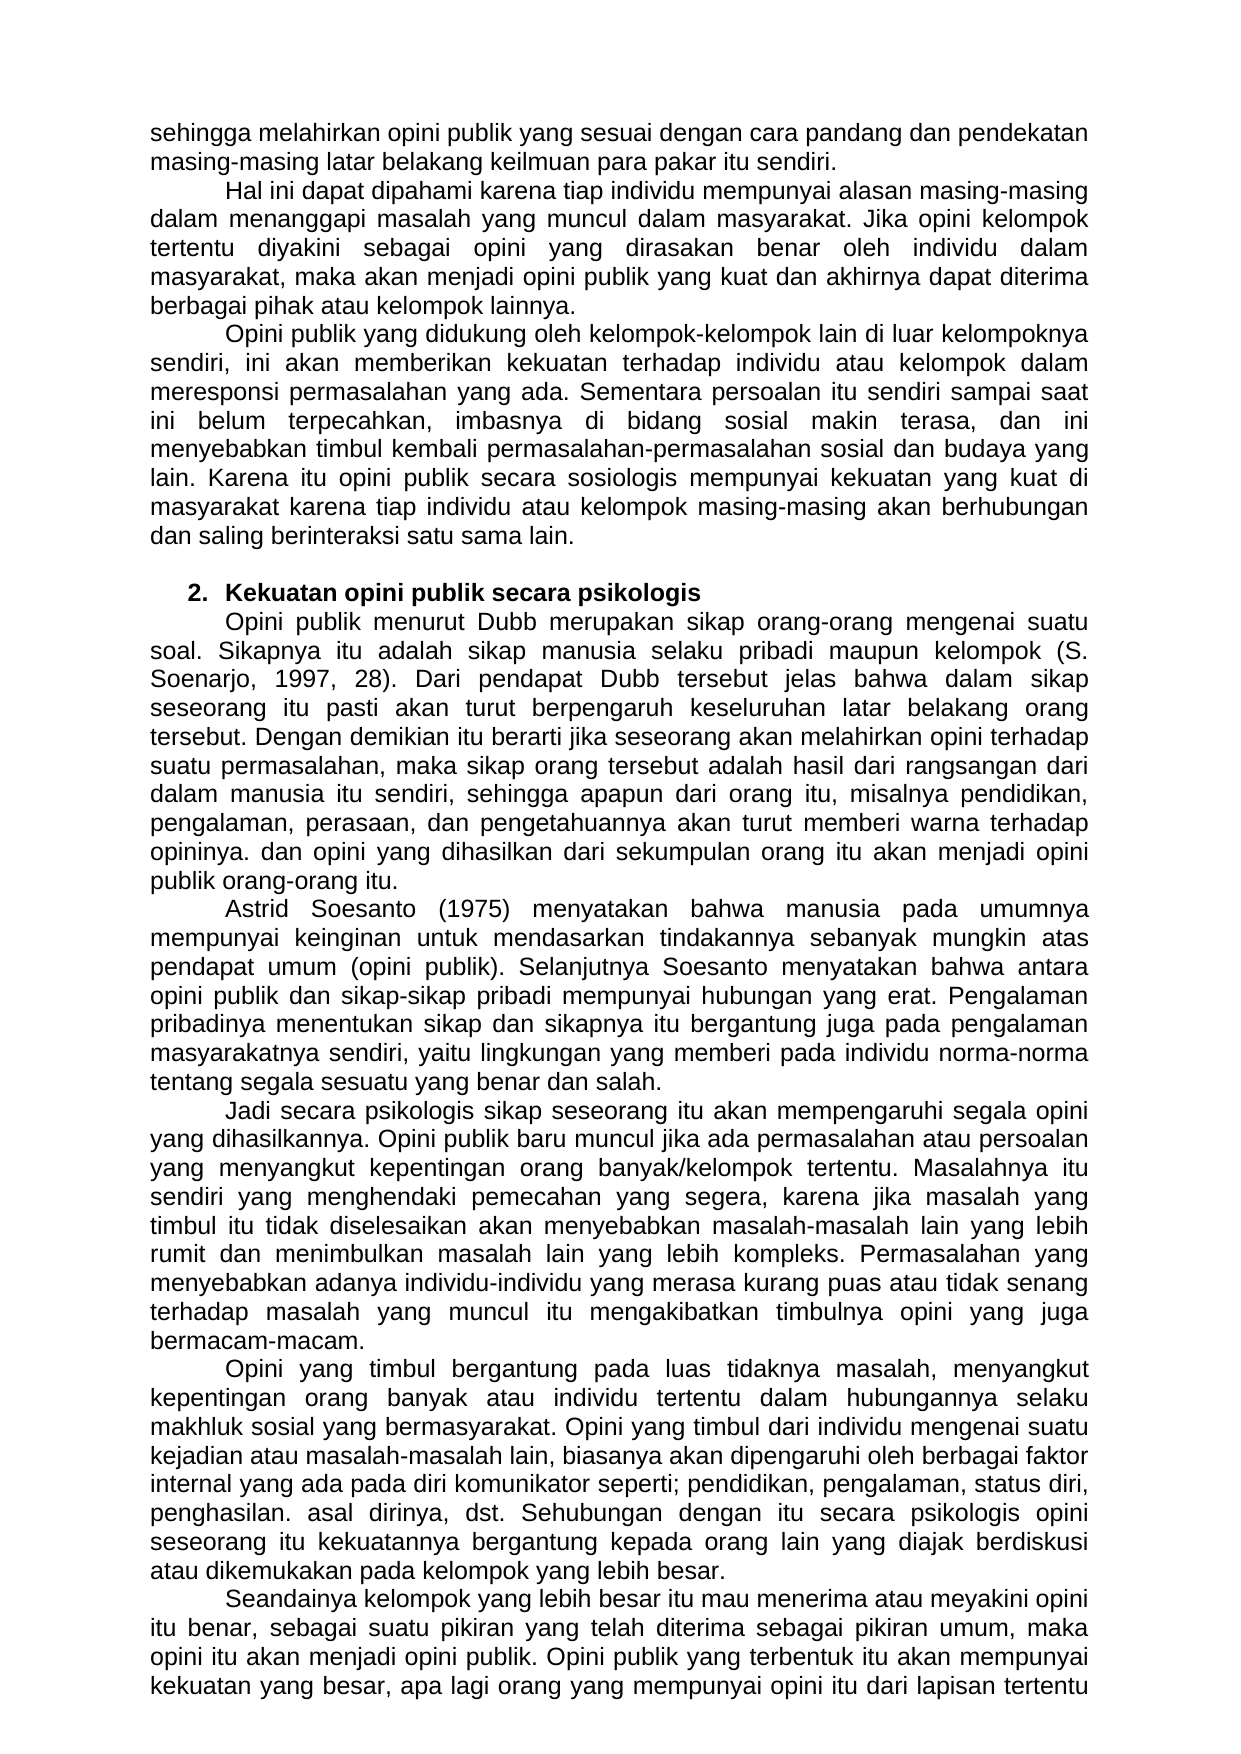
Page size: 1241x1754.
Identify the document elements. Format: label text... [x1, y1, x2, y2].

text Hal ini dapat dipahami karena tiap individu mempunyai alasan masing-masing dalam menanggapi masalah yang muncul dalam masyarakat. Jika opini kelompok tertentu diyakini sebagai opini yang dirasakan benar oleh individu dalam masyarakat, maka akan menjadi opini publik yang kuat dan akhirnya dapat diterima berbagai pihak atau kelompok lainnya. [150, 176, 1090, 319]
list Kekuatan opini publik secara psikologis [187, 578, 1090, 607]
text Jadi secara psikologis sikap seseorang itu akan mempengaruhi segala opini yang dihasilkannya. Opini publik baru muncul jika ada permasalahan atau persoalan yang menyangkut kepentingan orang banyak/kelompok tertentu. Masalahnya itu sendiri yang menghendaki pemecahan yang segera, karena jika masalah yang timbul itu tidak diselesaikan akan menyebabkan masalah-masalah lain yang lebih rumit dan menimbulkan masalah lain yang lebih kompleks. Permasalahan yang menyebabkan adanya individu-individu yang merasa kurang puas atau tidak senang terhadap masalah yang muncul itu mengakibatkan timbulnya opini yang juga bermacam-macam. [150, 1096, 1090, 1354]
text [150, 118, 1090, 176]
text Astrid Soesanto (1975) menyatakan bahwa manusia pada umumnya mempunyai keinginan untuk mendasarkan tindakannya sebanyak mungkin atas pendapat umum (opini publik). Selanjutnya Soesanto menyatakan bahwa antara opini publik dan sikap-sikap pribadi mempunyai hubungan yang erat. Pengalaman pribadinya menentukan sikap dan sikapnya itu bergantung juga pada pengalaman masyarakatnya sendiri, yaitu lingkungan yang memberi pada individu norma-norma tentang segala sesuatu yang benar dan salah. [150, 894, 1090, 1096]
text Opini publik yang didukung oleh kelompok-kelompok lain di luar kelompoknya sendiri, ini akan memberikan kekuatan terhadap individu atau kelompok dalam meresponsi permasalahan yang ada. Sementara persoalan itu sendiri sampai saat ini belum terpecahkan, imbasnya di bidang sosial makin terasa, dan ini menyebabkan timbul kembali permasalahan-permasalahan sosial dan budaya yang lain. Karena itu opini publik secara sosiologis mempunyai kekuatan yang kuat di masyarakat karena tiap individu atau kelompok masing-masing akan berhubungan dan saling berinteraksi satu sama lain. [150, 319, 1090, 549]
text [150, 1584, 1090, 1699]
text Opini publik menurut Dubb merupakan sikap orang-orang mengenai suatu soal. Sikapnya itu adalah sikap manusia selaku pribadi maupun kelompok (S. Soenarjo, 1997, 28). Dari pendapat Dubb tersebut jelas bahwa dalam sikap seseorang itu pasti akan turut berpengaruh keseluruhan latar belakang orang tersebut. Dengan demikian itu berarti jika seseorang akan melahirkan opini terhadap suatu permasalahan, maka sikap orang tersebut adalah hasil dari rangsangan dari dalam manusia itu sendiri, sehingga apapun dari orang itu, misalnya pendidikan, pengalaman, perasaan, dan pengetahuannya akan turut memberi warna terhadap opininya. dan opini yang dihasilkan dari sekumpulan orang itu akan menjadi opini publik orang-orang itu. [150, 607, 1090, 894]
text Opini yang timbul bergantung pada luas tidaknya masalah, menyangkut kepentingan orang banyak atau individu tertentu dalam hubungannya selaku makhluk sosial yang bermasyarakat. Opini yang timbul dari individu mengenai suatu kejadian atau masalah-masalah lain, biasanya akan dipengaruhi oleh berbagai faktor internal yang ada pada diri komunikator seperti; pendidikan, pengalaman, status diri, penghasilan. asal dirinya, dst. Sehubungan dengan itu secara psikologis opini seseorang itu kekuatannya bergantung kepada orang lain yang diajak berdiskusi atau dikemukakan pada kelompok yang lebih besar. [150, 1354, 1090, 1584]
